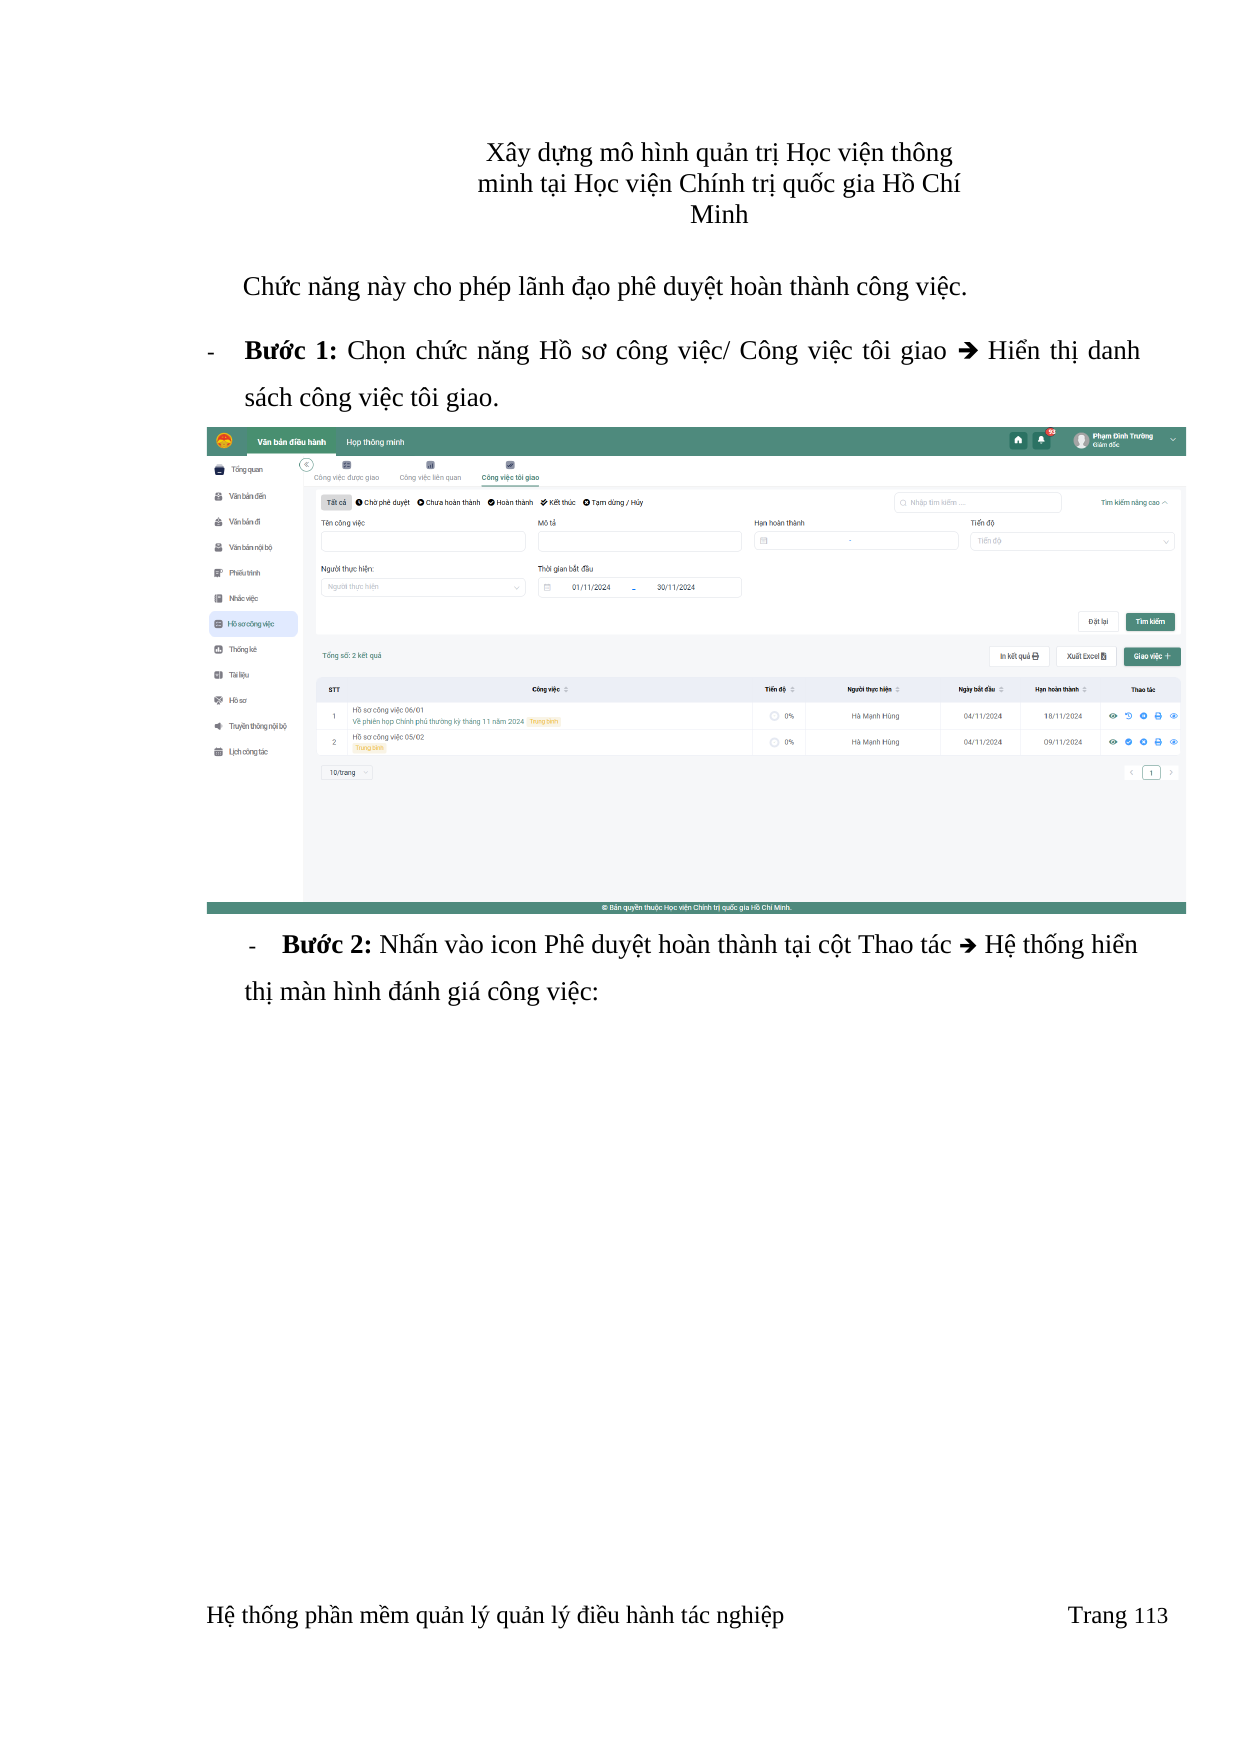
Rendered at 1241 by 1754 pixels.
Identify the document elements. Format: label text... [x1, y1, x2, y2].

list Bước 1: Chọn chức năng Hồ sơ công việc/ Công việc tôi giao 🡺 Hiển thị danh sách công việc tôi giao. [207, 334, 1142, 412]
list Bước 2: Nhấn vào icon Phê duyệt hoàn thành tại cột Thao tác 🡺 Hệ thống hiển thị màn hình đánh giá công việc: [244, 928, 1140, 1006]
text Chức năng này cho phép lãnh đạo phê duyệt hoàn thành công việc. [205, 270, 1142, 302]
picture [206, 427, 1187, 914]
